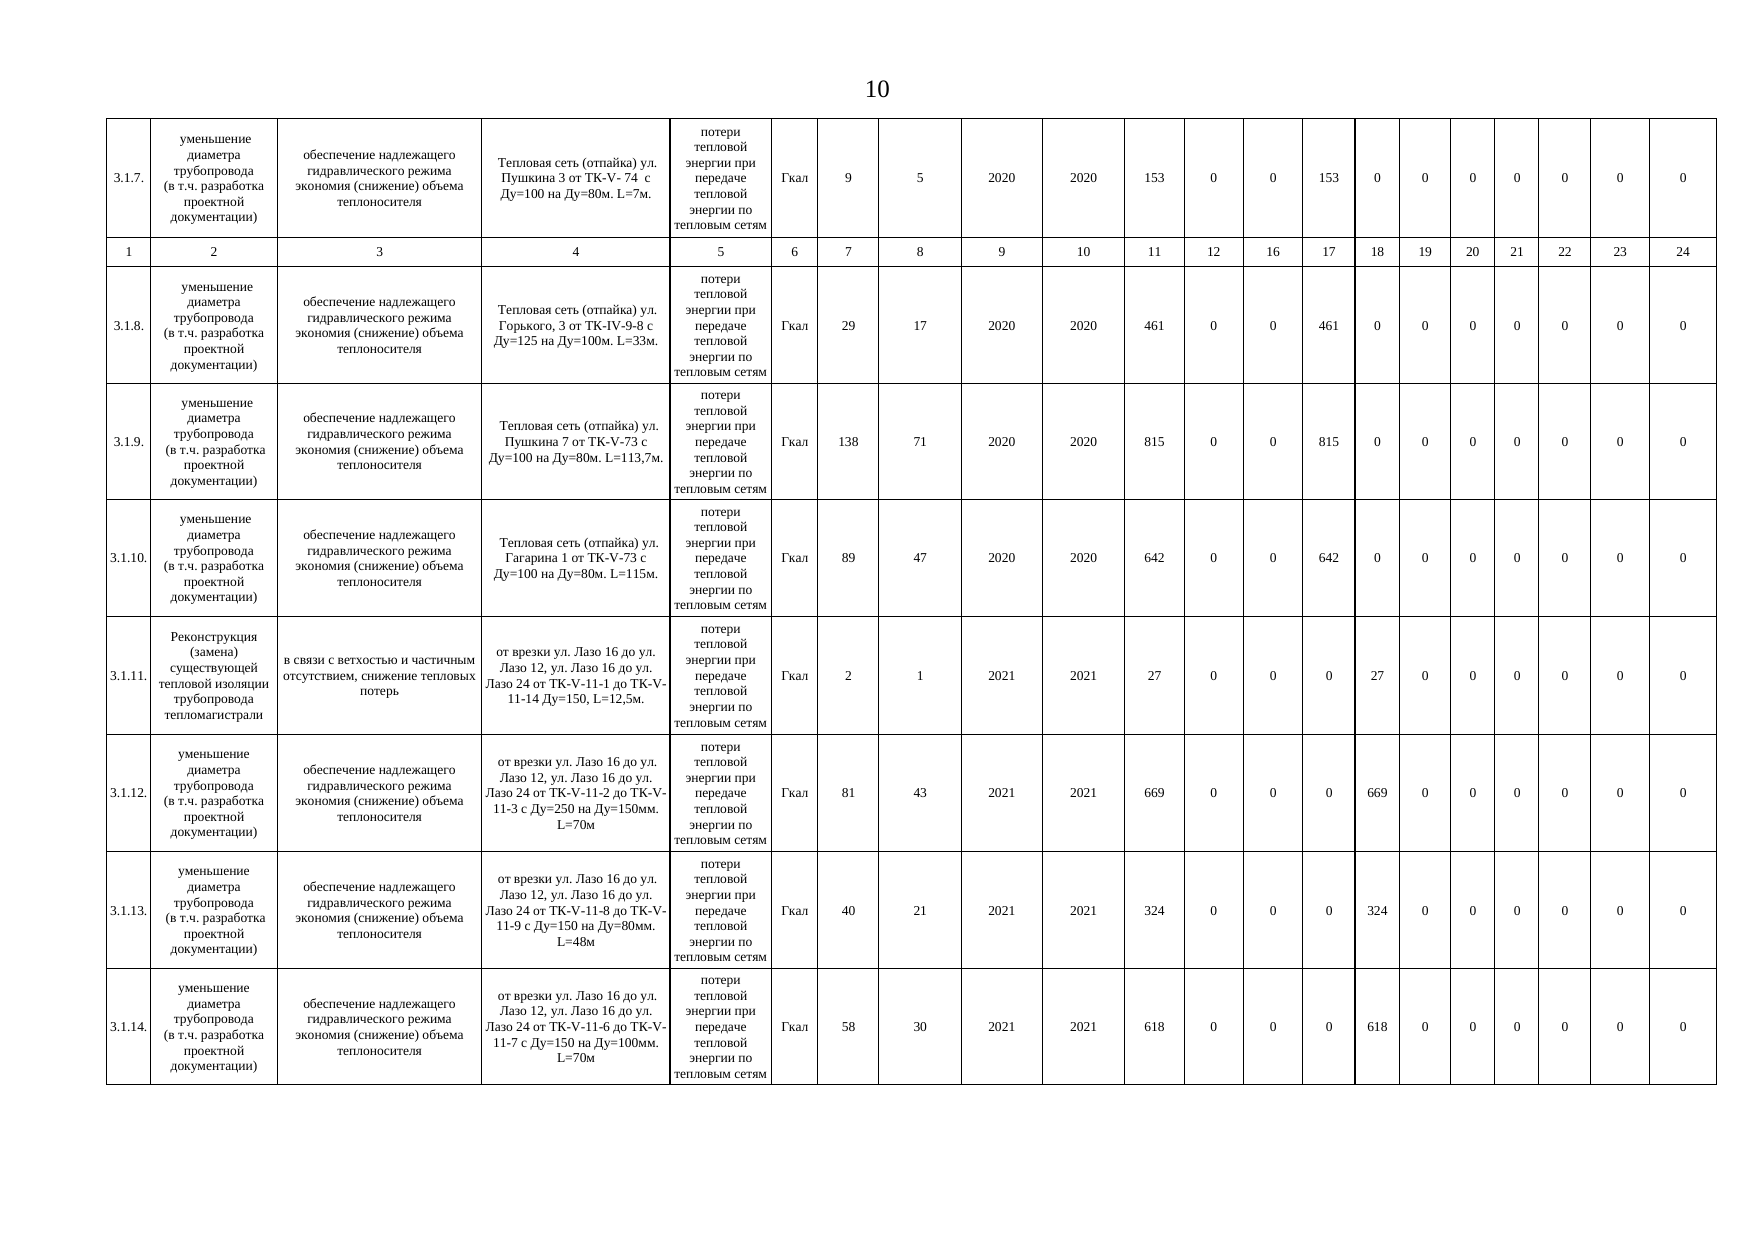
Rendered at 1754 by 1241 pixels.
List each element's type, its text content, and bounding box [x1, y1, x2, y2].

table_cell 461 [1125, 267, 1184, 383]
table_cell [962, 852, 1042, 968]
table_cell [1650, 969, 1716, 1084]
table_cell 8 [879, 238, 961, 266]
table_cell 23 [1591, 238, 1649, 266]
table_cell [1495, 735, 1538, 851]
table_cell 2020 [1043, 119, 1124, 237]
table_cell 0 [1650, 267, 1716, 383]
table_cell 1 [107, 238, 150, 266]
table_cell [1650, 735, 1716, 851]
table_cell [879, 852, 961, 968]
table_cell 0 [1451, 119, 1494, 237]
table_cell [278, 119, 481, 237]
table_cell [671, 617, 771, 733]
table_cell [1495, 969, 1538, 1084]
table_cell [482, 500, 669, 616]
table_cell 24 [1650, 238, 1716, 266]
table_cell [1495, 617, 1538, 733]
table_cell обеспечение надлежащего гидравлического режима экономия (снижение) объема теплоносителя [278, 267, 481, 383]
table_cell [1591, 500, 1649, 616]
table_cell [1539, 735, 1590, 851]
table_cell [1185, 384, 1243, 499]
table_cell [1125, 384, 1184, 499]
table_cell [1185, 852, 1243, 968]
table_cell 29 [818, 267, 878, 383]
table_cell 16 [1244, 238, 1302, 266]
table_cell 19 [1400, 238, 1450, 266]
table_cell 0 [1591, 267, 1649, 383]
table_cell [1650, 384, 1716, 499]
table_cell 0 [1185, 267, 1243, 383]
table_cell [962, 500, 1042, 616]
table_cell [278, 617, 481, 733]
table_cell 20 [1451, 238, 1494, 266]
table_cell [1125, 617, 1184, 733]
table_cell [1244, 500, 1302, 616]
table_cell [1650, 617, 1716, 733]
table_cell 0 [1591, 119, 1649, 237]
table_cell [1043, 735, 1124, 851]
table_cell 7 [818, 238, 878, 266]
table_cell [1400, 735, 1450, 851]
table_cell 3 [278, 238, 481, 266]
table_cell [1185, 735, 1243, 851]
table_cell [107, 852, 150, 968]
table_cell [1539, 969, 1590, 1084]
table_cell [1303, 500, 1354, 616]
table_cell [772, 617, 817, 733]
table_cell 3.1.8. [107, 267, 150, 383]
table_cell 153 [1303, 119, 1354, 237]
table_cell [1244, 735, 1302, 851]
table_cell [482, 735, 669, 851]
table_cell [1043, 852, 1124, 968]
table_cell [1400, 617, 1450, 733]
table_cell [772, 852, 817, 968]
table_cell 22 [1539, 238, 1590, 266]
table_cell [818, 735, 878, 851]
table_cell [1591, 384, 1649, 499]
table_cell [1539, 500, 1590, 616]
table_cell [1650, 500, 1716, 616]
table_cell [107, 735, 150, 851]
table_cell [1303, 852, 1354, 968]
table_cell 2020 [962, 267, 1042, 383]
table_cell 17 [879, 267, 961, 383]
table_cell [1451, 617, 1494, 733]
table_cell Тепловая сеть (отпайка) ул. Горького, 3 от ТК-IV-9-8 с Ду=125 на Ду=100м. L=33м. [482, 267, 669, 383]
table_cell 2020 [1043, 267, 1124, 383]
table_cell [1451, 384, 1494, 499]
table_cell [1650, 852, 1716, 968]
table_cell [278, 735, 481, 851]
table_cell 0 [1495, 119, 1538, 237]
table_cell 3.1.9. [107, 384, 150, 499]
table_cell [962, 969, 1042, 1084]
table_cell 5 [879, 119, 961, 237]
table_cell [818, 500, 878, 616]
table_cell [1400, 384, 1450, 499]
table_cell 3.1.7. [107, 119, 150, 237]
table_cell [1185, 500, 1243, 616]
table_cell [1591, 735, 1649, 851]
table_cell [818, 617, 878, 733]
table_cell Гкал [772, 384, 817, 499]
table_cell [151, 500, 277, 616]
table_cell Гкал [772, 267, 817, 383]
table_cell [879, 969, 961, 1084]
table_cell 0 [1185, 119, 1243, 237]
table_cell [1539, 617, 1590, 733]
table_cell потери тепловой энергии при передаче тепловой энергии по тепловым сетям [671, 384, 771, 499]
table_cell 153 [1125, 119, 1184, 237]
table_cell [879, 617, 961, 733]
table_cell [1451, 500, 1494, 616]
table_cell 0 [1400, 267, 1450, 383]
table_cell 9 [818, 119, 878, 237]
table_cell 4 [482, 238, 669, 266]
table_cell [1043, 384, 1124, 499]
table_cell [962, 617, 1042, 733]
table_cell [151, 119, 277, 237]
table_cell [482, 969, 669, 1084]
table_cell Гкал [772, 119, 817, 237]
table_cell 0 [1356, 119, 1399, 237]
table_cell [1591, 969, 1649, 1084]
table_cell 0 [1451, 267, 1494, 383]
table_cell 0 [1539, 119, 1590, 237]
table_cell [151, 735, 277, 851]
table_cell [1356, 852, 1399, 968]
table_cell 2 [151, 238, 277, 266]
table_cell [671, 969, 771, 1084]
table_cell 0 [1244, 119, 1302, 237]
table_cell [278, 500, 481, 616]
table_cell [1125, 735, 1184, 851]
table_cell уменьшение диаметра трубопровода (в т.ч. разработка проектной документации) [151, 384, 277, 499]
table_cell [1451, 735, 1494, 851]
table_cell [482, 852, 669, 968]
table_cell 10 [1043, 238, 1124, 266]
table_cell 461 [1303, 267, 1354, 383]
table_cell 17 [1303, 238, 1354, 266]
table_cell Тепловая сеть (отпайка) ул. Пушкина 7 от ТК-V-73 с Ду=100 на Ду=80м. L=113,7м. [482, 384, 669, 499]
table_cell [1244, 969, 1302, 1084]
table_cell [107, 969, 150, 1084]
table_cell уменьшение диаметра трубопровода (в т.ч. разработка проектной документации) [151, 267, 277, 383]
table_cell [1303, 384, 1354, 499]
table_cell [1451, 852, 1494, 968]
table_cell 0 [1495, 267, 1538, 383]
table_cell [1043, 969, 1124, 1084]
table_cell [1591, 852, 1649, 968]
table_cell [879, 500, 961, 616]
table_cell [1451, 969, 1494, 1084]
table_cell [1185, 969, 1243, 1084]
table_cell 0 [1650, 119, 1716, 237]
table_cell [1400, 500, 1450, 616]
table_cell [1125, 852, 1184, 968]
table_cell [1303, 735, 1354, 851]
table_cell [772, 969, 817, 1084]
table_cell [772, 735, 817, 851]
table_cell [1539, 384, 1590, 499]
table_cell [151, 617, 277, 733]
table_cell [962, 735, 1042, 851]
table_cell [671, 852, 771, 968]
table_cell 6 [772, 238, 817, 266]
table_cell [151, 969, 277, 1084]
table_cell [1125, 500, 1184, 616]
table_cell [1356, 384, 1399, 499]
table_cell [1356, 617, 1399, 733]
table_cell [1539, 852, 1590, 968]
table_cell 0 [1400, 119, 1450, 237]
table_cell потери тепловой энергии при передаче тепловой энергии по тепловым сетям [671, 267, 771, 383]
table_cell 11 [1125, 238, 1184, 266]
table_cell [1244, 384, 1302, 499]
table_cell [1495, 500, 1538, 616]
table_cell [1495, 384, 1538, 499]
table_cell 0 [1356, 267, 1399, 383]
table_cell 12 [1185, 238, 1243, 266]
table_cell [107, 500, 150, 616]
table_cell 18 [1356, 238, 1399, 266]
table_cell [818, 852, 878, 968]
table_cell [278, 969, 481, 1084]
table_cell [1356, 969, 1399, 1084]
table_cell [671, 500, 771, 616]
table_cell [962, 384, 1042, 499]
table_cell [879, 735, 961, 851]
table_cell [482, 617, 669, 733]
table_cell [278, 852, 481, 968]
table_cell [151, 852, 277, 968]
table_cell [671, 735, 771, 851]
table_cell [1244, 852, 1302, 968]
table_cell 5 [671, 238, 771, 266]
table_cell Тепловая сеть (отпайка) ул. Пушкина 3 от ТК-V- 74 с Ду=100 на Ду=80м. L=7м. [482, 119, 669, 237]
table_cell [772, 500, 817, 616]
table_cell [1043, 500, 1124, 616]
table_cell 138 [818, 384, 878, 499]
table_cell 9 [962, 238, 1042, 266]
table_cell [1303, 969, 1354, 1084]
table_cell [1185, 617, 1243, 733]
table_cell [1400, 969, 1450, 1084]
table_cell 71 [879, 384, 961, 499]
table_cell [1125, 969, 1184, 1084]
table_cell 2020 [962, 119, 1042, 237]
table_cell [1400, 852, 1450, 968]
table_cell 0 [1539, 267, 1590, 383]
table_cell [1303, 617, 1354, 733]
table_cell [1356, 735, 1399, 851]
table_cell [671, 119, 771, 237]
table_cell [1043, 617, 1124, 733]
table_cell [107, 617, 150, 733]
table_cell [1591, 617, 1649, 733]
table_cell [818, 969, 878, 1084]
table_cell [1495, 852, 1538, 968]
table_cell 0 [1244, 267, 1302, 383]
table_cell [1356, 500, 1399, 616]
table_cell 21 [1495, 238, 1538, 266]
table_cell обеспечение надлежащего гидравлического режима экономия (снижение) объема теплоносителя [278, 384, 481, 499]
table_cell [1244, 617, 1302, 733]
